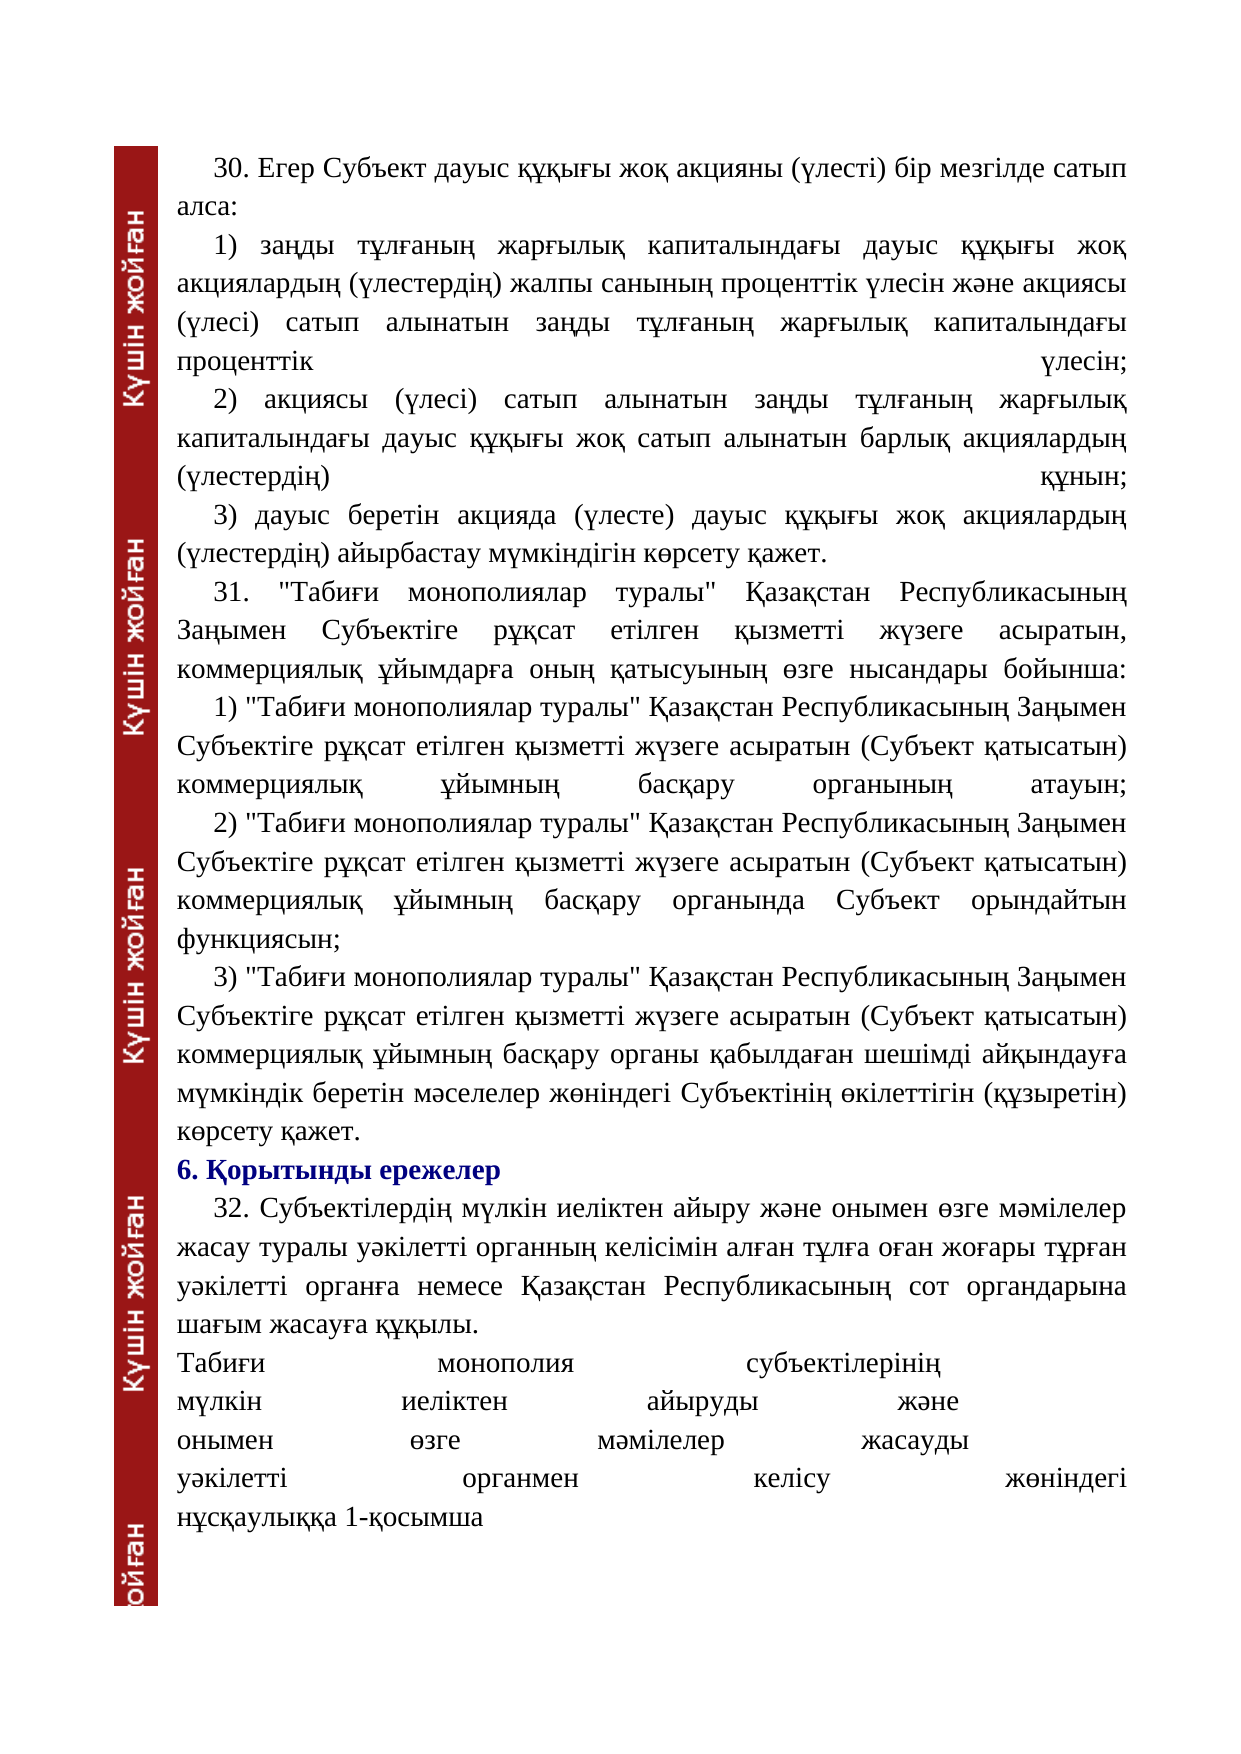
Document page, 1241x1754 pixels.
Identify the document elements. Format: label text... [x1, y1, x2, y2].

text 6. Қорытынды ережелер [112, 1152, 1128, 1186]
text Табиғи монополия субъектiлерiнiң мүлкiн иелiктен айыруды және онымен өзге мәмiлелер жасауды уәкiлеттi органмен келiсу жөнiндегi нұсқаулыққа 1-қосымша [112, 1345, 1128, 1532]
text 30. Егер Субъект дауыс құқығы жоқ акцияны (үлестi) бiр мезгiлде сатып алса: 1) заңды тұлғаның жарғылық капиталындағы дауыс құқығы жоқ акциялардың (үлестердiң) жалпы санының проценттiк үлесiн және акциясы (үлесi) сатып алынатын заңды тұлғаның жарғылық капиталындағы проценттік үлесiн; 2) акциясы (үлесі) сатып алынатын заңды тұлғаның жарғылық капиталындағы дауыс құқығы жоқ сатып алынатын барлық акциялардың (үлестердiң) құнын; 3) дауыс беретiн акцияда (үлесте) дауыс құқығы жоқ акциялардың (үлестердің) айырбастау мүмкiндiгiн көрсету қажет. [112, 150, 1128, 569]
picture [114, 1147, 158, 1152]
picture [114, 1340, 158, 1345]
picture [114, 1532, 158, 1606]
picture [114, 1186, 158, 1191]
picture [114, 569, 158, 574]
text 32. Субъектілердiң мүлкiн иелiктен айыру және онымен өзге мәмiлелер жасау туралы уәкiлеттi органның келiсiмiн алған тұлға оған жоғары тұрған уәкiлеттi органға немесе Қазақстан Республикасының сот органдарына шағым жасауға құқылы. [112, 1191, 1128, 1340]
text 31. "Табиғи монополиялар туралы" Қазақстан Республикасының Заңымен Субъектiге рұқсат етiлген қызметтi жүзеге асыратын, коммерциялық ұйымдарға оның қатысуының өзге нысандары бойынша: 1) "Табиғи монополиялар туралы" Қазақстан Республикасының Заңымен Субъектiге рұқсат етілген қызметтi жүзеге асыратын (Субъект қатысатын) коммерциялық ұйымның басқару органының атауын; 2) "Табиғи монополиялар туралы" Қазақстан Республикасының Заңымен Субъектiге рұқсат етiлген қызметтi жүзеге асыратын (Субъект қатысатын) коммерциялық ұйымның басқару органында Субъект орындайтын функциясын; 3) "Табиғи монополиялар туралы" Қазақстан Республикасының Заңымен Субъектiге рұқсат етiлген қызметтi жүзеге асыратын (Субъект қатысатын) коммерциялық ұйымның басқару органы қабылдаған шешiмдi айқындауға мүмкiндiк беретiн мәселелер жөнiндегi Субъектiнiң өкiлеттiгiн (құзыретiн) көрсету қажет. [112, 574, 1128, 1147]
picture [114, 146, 158, 150]
